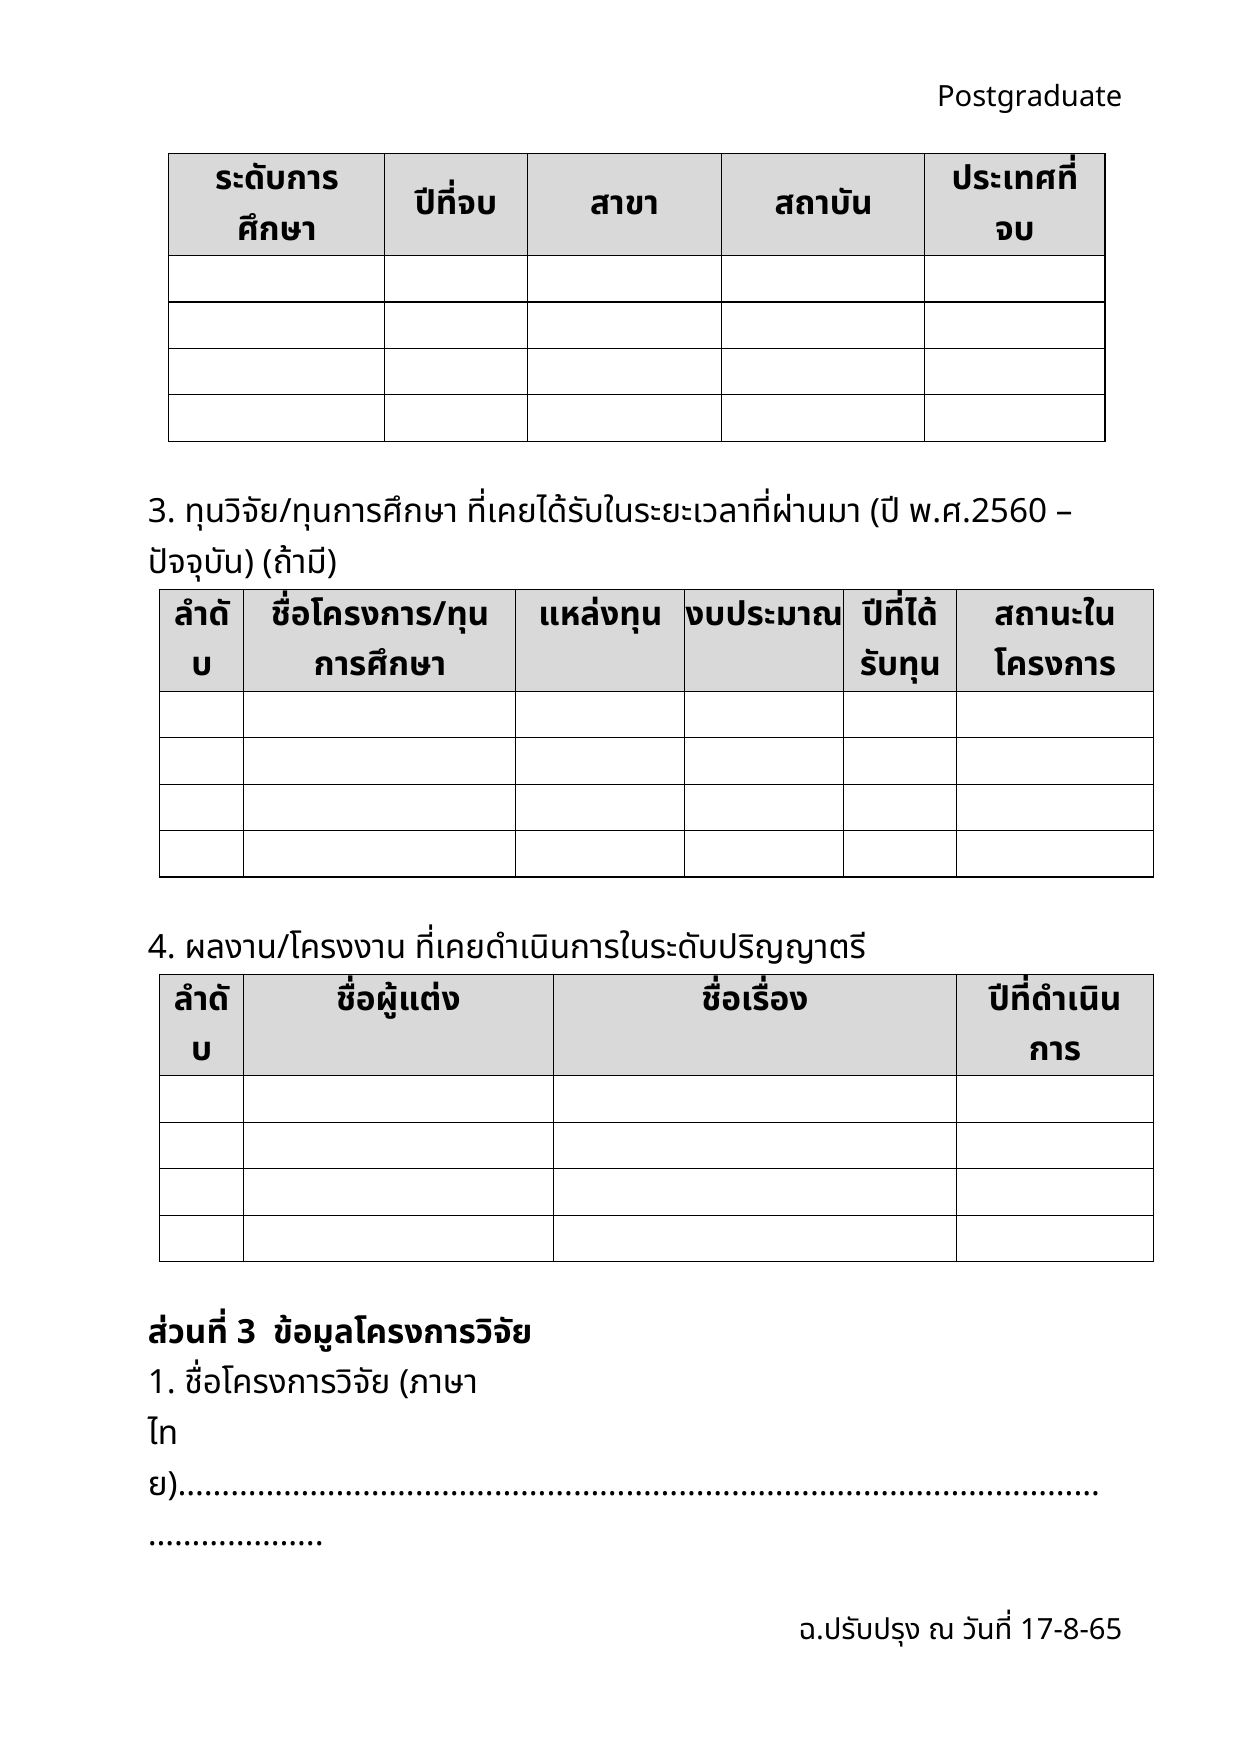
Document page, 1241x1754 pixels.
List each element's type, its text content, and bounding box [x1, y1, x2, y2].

table_cell [528, 395, 721, 441]
table_header ระดับการศึกษา [169, 154, 384, 255]
table_cell [516, 831, 684, 876]
table_cell [844, 831, 956, 876]
table_header งบประมาณ [685, 590, 843, 691]
table_cell [685, 738, 843, 783]
table_cell [244, 738, 515, 783]
table_cell [685, 831, 843, 876]
table_cell [169, 303, 384, 348]
table_cell [244, 1076, 553, 1122]
table_cell [160, 738, 243, 783]
table_cell [957, 785, 1153, 830]
table_cell [722, 349, 924, 394]
table_header ปีที่ดำเนินการ [957, 975, 1153, 1075]
table_cell [722, 395, 924, 441]
table_cell [685, 785, 843, 830]
table_cell [244, 1123, 553, 1168]
text 1. ชื่อโครงการวิจัย (ภาษาไทย)…………………………………………………………………………………………………………….. [148, 1358, 1122, 1555]
table_cell [244, 1169, 553, 1215]
table_cell [160, 1123, 243, 1168]
table_cell [244, 831, 515, 876]
table_header ชื่อผู้แต่ง [244, 975, 553, 1075]
table_cell [554, 1123, 956, 1168]
table_header สถานะในโครงการ [957, 590, 1153, 691]
table_cell [925, 303, 1104, 348]
table_cell [528, 303, 721, 348]
table_cell [554, 1076, 956, 1122]
table_cell [169, 256, 384, 301]
table_cell [244, 692, 515, 737]
table_header สถาบัน [722, 154, 924, 255]
table_header ปีที่ได้รับทุน [844, 590, 956, 691]
table_cell [160, 1216, 243, 1261]
table_cell [160, 692, 243, 737]
table_cell [925, 349, 1104, 394]
table_cell [169, 395, 384, 441]
table_header ลำดับ [160, 590, 243, 691]
table_header แหล่งทุน [516, 590, 684, 691]
table_cell [957, 1123, 1153, 1168]
table_cell [385, 349, 527, 394]
table_cell [160, 831, 243, 876]
table_cell [385, 303, 527, 348]
table_cell [244, 785, 515, 830]
text ส่วนที่ 3 ข้อมูลโครงการวิจัย [148, 1308, 1122, 1358]
table_cell [685, 692, 843, 737]
table_cell [844, 692, 956, 737]
table_header ชื่อโครงการ/ทุนการศึกษา [244, 590, 515, 691]
table_cell [554, 1216, 956, 1261]
table_cell [160, 1076, 243, 1122]
table_cell [516, 785, 684, 830]
table_cell [160, 1169, 243, 1215]
table_cell [957, 1216, 1153, 1261]
table_cell [722, 256, 924, 301]
table_cell [160, 785, 243, 830]
table_cell [844, 785, 956, 830]
table_cell [169, 349, 384, 394]
text 3. ทุนวิจัย/ทุนการศึกษา ที่เคยได้รับในระยะเวลาที่ผ่านมา (ปี พ.ศ.2560 – ปัจจุบัน) (ถ้ามี) [148, 487, 1122, 588]
table_header ลำดับ [160, 975, 243, 1075]
table_header ปีที่จบ [385, 154, 527, 255]
table_header ประเทศที่จบ [925, 154, 1104, 255]
table_cell [844, 738, 956, 783]
table_cell [925, 256, 1104, 301]
table_cell [957, 1169, 1153, 1215]
table_cell [385, 395, 527, 441]
table_cell [516, 692, 684, 737]
table_cell [957, 738, 1153, 783]
table_cell [528, 349, 721, 394]
table_cell [516, 738, 684, 783]
table_cell [385, 256, 527, 301]
table_cell [925, 395, 1104, 441]
table_cell [957, 692, 1153, 737]
table_cell [244, 1216, 553, 1261]
table_cell [957, 831, 1153, 876]
table_cell [528, 256, 721, 301]
table_header สาขา [528, 154, 721, 255]
table_header ชื่อเรื่อง [554, 975, 956, 1075]
table_cell [722, 303, 924, 348]
text 4. ผลงาน/โครงงาน ที่เคยดำเนินการในระดับปริญญาตรี [148, 923, 1122, 973]
table_cell [957, 1076, 1153, 1122]
table_cell [554, 1169, 956, 1215]
